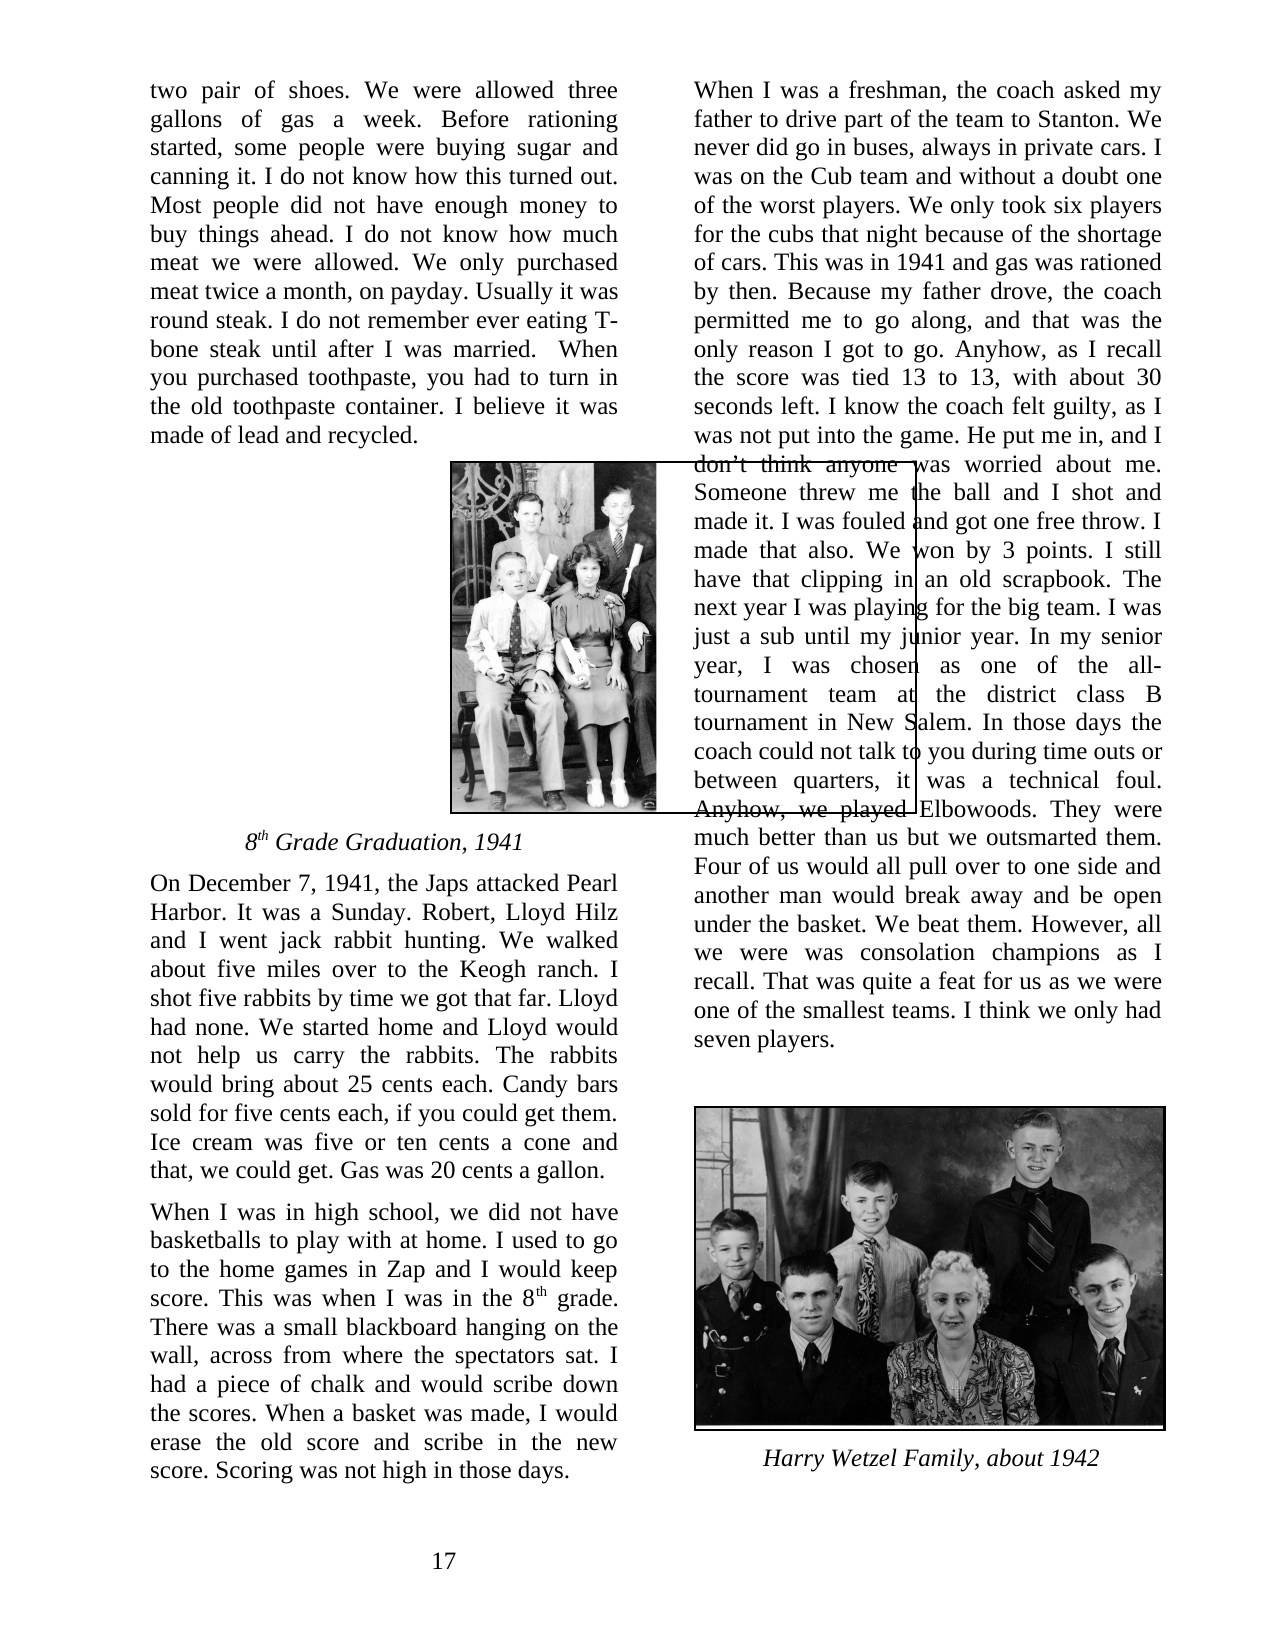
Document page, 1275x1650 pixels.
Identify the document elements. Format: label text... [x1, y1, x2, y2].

text Harry Wetzel Family, about 1942 [694, 1443, 1162, 1472]
text On December 7, 1941, the Japs attacked Pearl Harbor. It was a Sunday. Robert, Lloyd Hilz and I went jack rabbit hunting. We walked about five miles over to the Keogh ranch. I shot five rabbits by time we got that far. Lloyd had none. We started home and Lloyd would not help us carry the rabbits. The rabbits would bring about 25 cents each. Candy bars sold for five cents each, if you could get them. Ice cream was five or ten cents a cone and that, we could get. Gas was 20 cents a gallon. [150, 868, 619, 1184]
picture [696, 1108, 1163, 1429]
picture [452, 463, 657, 812]
text 8th Grade Graduation, 1941 [150, 827, 619, 855]
text When I was a freshman, the coach asked my father to drive part of the team to Stanton. We never did go in buses, always in private cars. I was on the Cub team and without a doubt one of the worst players. We only took six players for the cubs that night because of the shortage of cars. This was in 1941 and gas was rationed by then. Because my father drove, the coach permitted me to go along, and that was the only reason I got to go. Anyhow, as I recall the score was tied 13 to 13, with about 30 seconds left. I know the coach felt guilty, as I was not put into the game. He put me in, and I don’t think anyone was worried about me. Someone threw me the ball and I shot and made it. I was fouled and got one free throw. I made that also. We won by 3 points. I still have that clipping in an old scrapbook. The next year I was playing for the big team. I was just a sub until my junior year. In my senior year, I was chosen as one of the all-tournament team at the district class B tournament in New Salem. In those days the coach could not talk to you during time outs or between quarters, it was a technical foul. Anyhow, we played Elbowoods. They were much better than us but we outsmarted them. Four of us would all pull over to one side and another man would break away and be open under the basket. We beat them. However, all we were was consolation champions as I recall. That was quite a feat for us as we were one of the smallest teams. I think we only had seven players. [694, 75, 1162, 1052]
text When I was in high school, we did not have basketballs to play with at home. I used to go to the home games in Zap and I would keep score. This was when I was in the 8th grade. There was a small blackboard hanging on the wall, across from where the spectators sat. I had a piece of chalk and would scribe down the scores. When a basket was made, I would erase the old score and scribe in the new score. Scoring was not high in those days. [150, 1197, 619, 1484]
